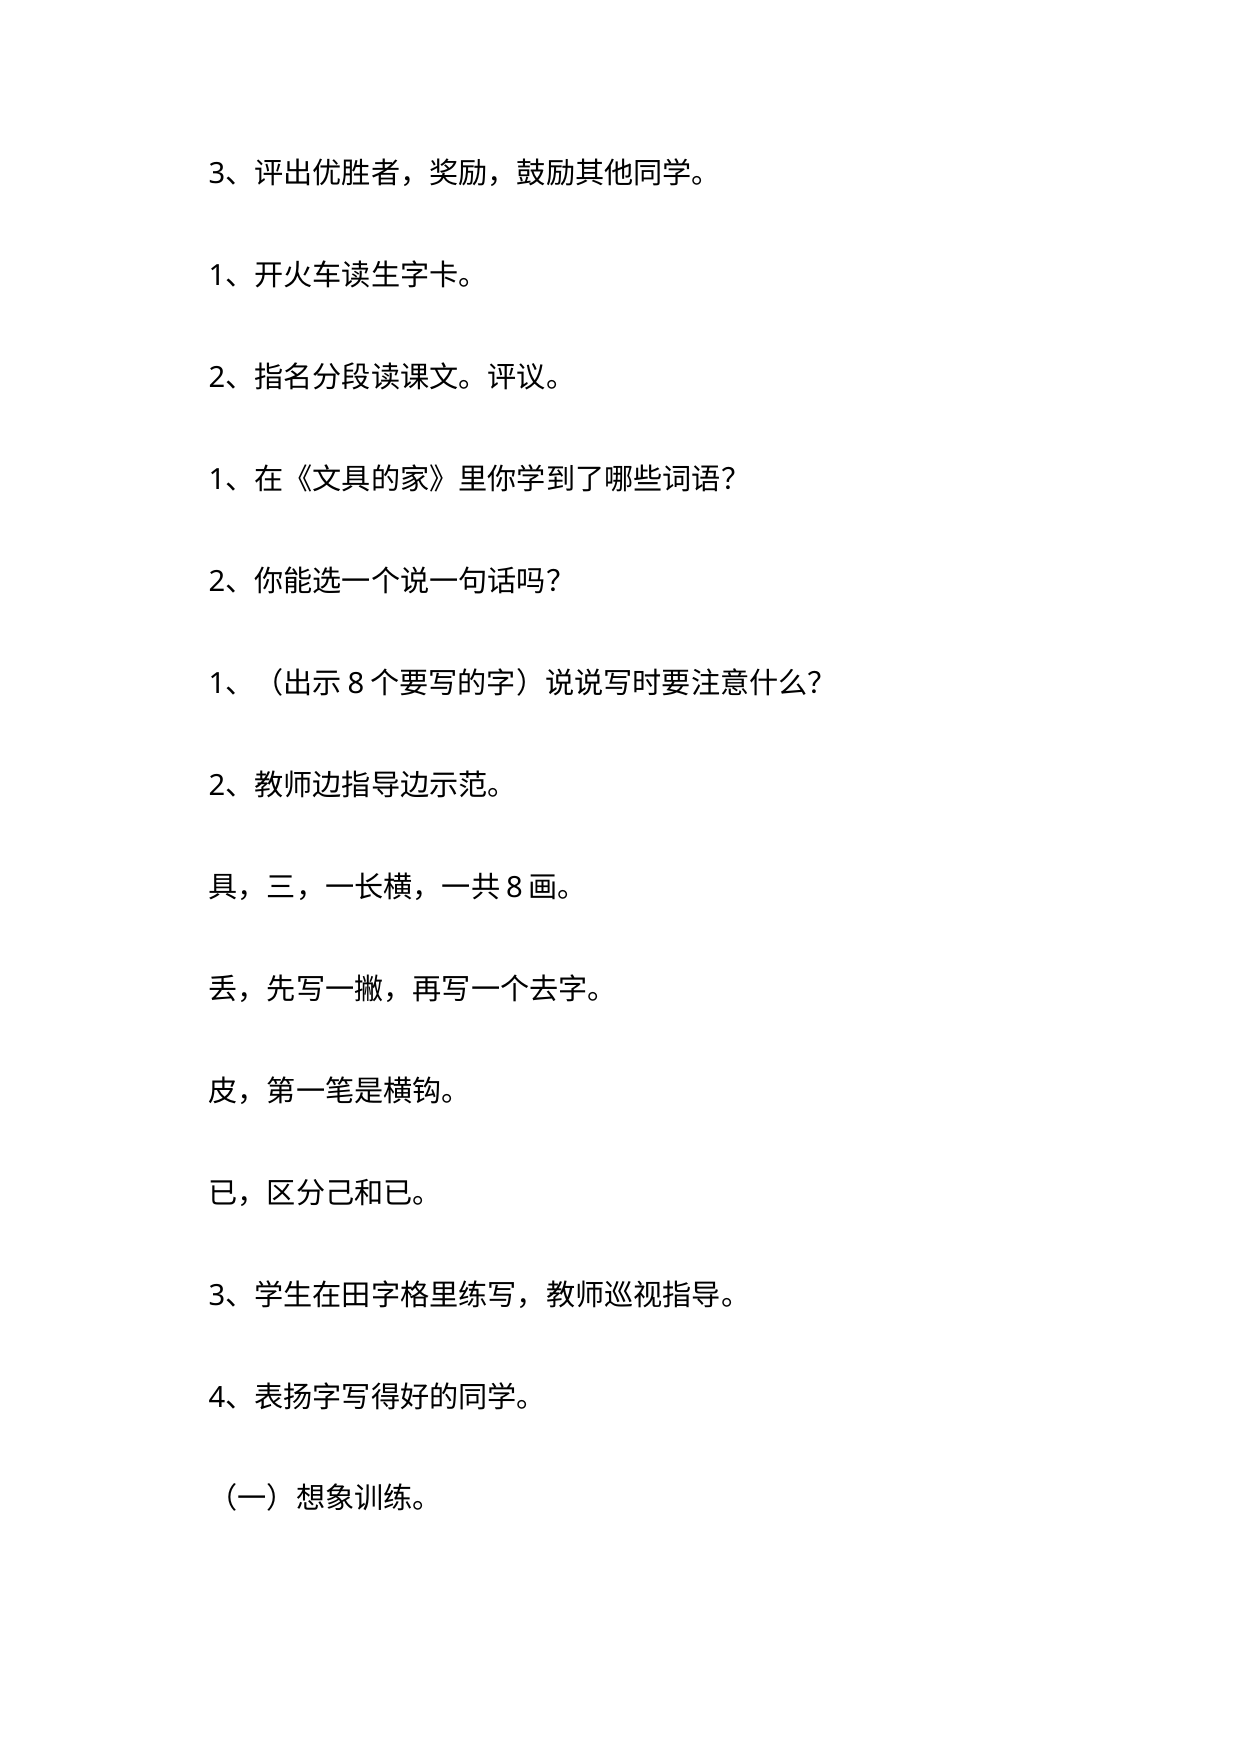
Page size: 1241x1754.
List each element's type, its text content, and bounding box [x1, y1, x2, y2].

text 皮，第一笔是横钩。 [150, 1068, 1090, 1110]
text 1、（出示8个要写的字）说说写时要注意什么？ [150, 660, 1090, 702]
text 1、在《文具的家》里你学到了哪些词语？ [150, 456, 1090, 498]
text 丢，先写一撇，再写一个去字。 [150, 966, 1090, 1008]
text 4、表扬字写得好的同学。 [150, 1373, 1090, 1416]
text 3、评出优胜者，奖励，鼓励其他同学。 [150, 150, 1090, 192]
text （一）想象训练。 [150, 1475, 1090, 1517]
text 2、指名分段读课文。评议。 [150, 354, 1090, 396]
text 3、学生在田字格里练写，教师巡视指导。 [150, 1271, 1090, 1313]
text 1、开火车读生字卡。 [150, 252, 1090, 294]
text 已，区分己和已。 [150, 1169, 1090, 1212]
text 具，三，一长横，一共8画。 [150, 864, 1090, 906]
text 2、你能选一个说一句话吗？ [150, 558, 1090, 600]
text 2、教师边指导边示范。 [150, 762, 1090, 804]
